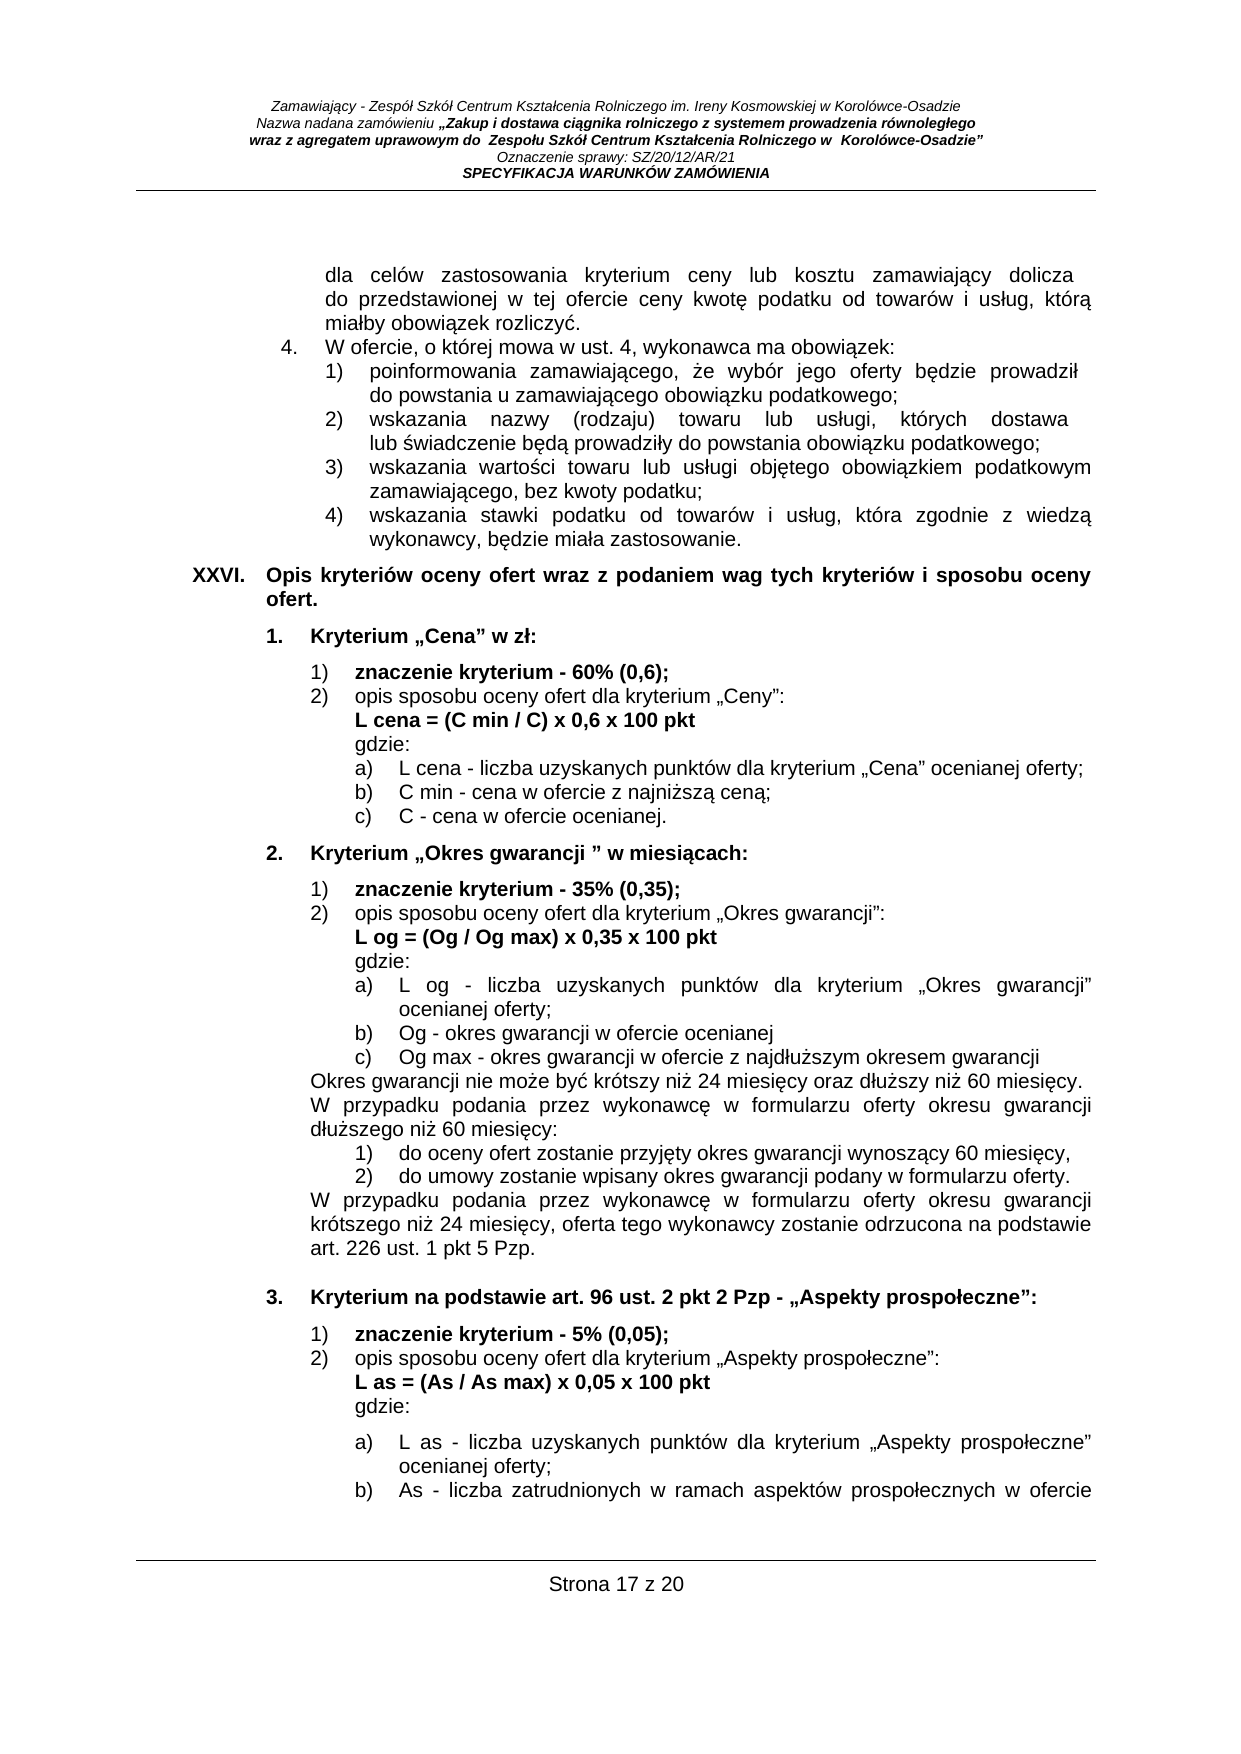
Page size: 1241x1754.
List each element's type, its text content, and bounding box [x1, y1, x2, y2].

list opis sposobu oceny ofert dla kryterium „Ceny”: [310, 684, 1092, 708]
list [354, 1478, 1092, 1502]
list Kryterium na podstawie art. 96 ust. 2 pkt 2 Pzp - „Aspekty prospołeczne”: [266, 1285, 1092, 1309]
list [281, 263, 1092, 335]
list L og - liczba uzyskanych punktów dla kryterium „Okres gwarancji” ocenianej oferty; [354, 973, 1092, 1021]
list L as - liczba uzyskanych punktów dla kryterium „Aspekty prospołeczne” ocenianej oferty; [354, 1430, 1092, 1478]
text gdzie: [354, 1393, 1092, 1417]
list do oceny ofert zostanie przyjęty okres gwarancji wynoszący 60 miesięcy, [354, 1140, 1092, 1164]
text L cena = (C min / C) x 0,6 x 100 pkt [148, 708, 1092, 732]
text L as = (As / As max) x 0,05 x 100 pkt [354, 1369, 1092, 1393]
list C - cena w ofercie ocenianej. [354, 804, 1092, 828]
text gdzie: [354, 732, 1092, 756]
list znaczenie kryterium - 35% (0,35); [310, 877, 1092, 901]
list wskazania nazwy (rodzaju) towaru lub usługi, których dostawa lub świadczenie będą prowadziły do powstania obowiązku podatkowego; [325, 407, 1092, 455]
list L cena - liczba uzyskanych punktów dla kryterium „Cena” ocenianej oferty; [354, 756, 1092, 780]
list wskazania wartości towaru lub usługi objętego obowiązkiem podatkowym zamawiającego, bez kwoty podatku; [325, 455, 1092, 503]
list poinformowania zamawiającego, że wybór jego oferty będzie prowadził do powstania u zamawiającego obowiązku podatkowego; [325, 359, 1092, 407]
list Opis kryteriów oceny ofert wraz z podaniem wag tych kryteriów i sposobu oceny ofert. [192, 563, 1092, 611]
list opis sposobu oceny ofert dla kryterium „Okres gwarancji”: [310, 901, 1092, 925]
list C min - cena w ofercie z najniższą ceną; [354, 780, 1092, 804]
list Og max - okres gwarancji w ofercie z najdłuższym okresem gwarancji [354, 1044, 1092, 1068]
list W ofercie, o której mowa w ust. 4, wykonawca ma obowiązek: [281, 335, 1092, 359]
text W przypadku podania przez wykonawcę w formularzu oferty okresu gwarancji dłuższego niż 60 miesięcy: [310, 1092, 1092, 1140]
list Og - okres gwarancji w ofercie ocenianej [354, 1021, 1092, 1044]
list do umowy zostanie wpisany okres gwarancji podany w formularzu oferty. [354, 1164, 1092, 1188]
list znaczenie kryterium - 5% (0,05); [310, 1322, 1092, 1346]
text gdzie: [354, 949, 1092, 973]
list Kryterium „Okres gwarancji ” w miesiącach: [266, 840, 1092, 864]
text Okres gwarancji nie może być krótszy niż 24 miesięcy oraz dłuższy niż 60 miesięcy. [310, 1068, 1092, 1092]
list opis sposobu oceny ofert dla kryterium „Aspekty prospołeczne”: [310, 1346, 1092, 1369]
list Kryterium „Cena” w zł: [266, 624, 1092, 648]
text L og = (Og / Og max) x 0,35 x 100 pkt [354, 925, 1092, 949]
list znaczenie kryterium - 60% (0,6); [310, 660, 1092, 684]
list wskazania stawki podatku od towarów i usług, która zgodnie z wiedzą wykonawcy, będzie miała zastosowanie. [325, 503, 1092, 551]
text W przypadku podania przez wykonawcę w formularzu oferty okresu gwarancji krótszego niż 24 miesięcy, oferta tego wykonawcy zostanie odrzucona na podstawie art. 226 ust. 1 pkt 5 Pzp. [310, 1188, 1092, 1260]
